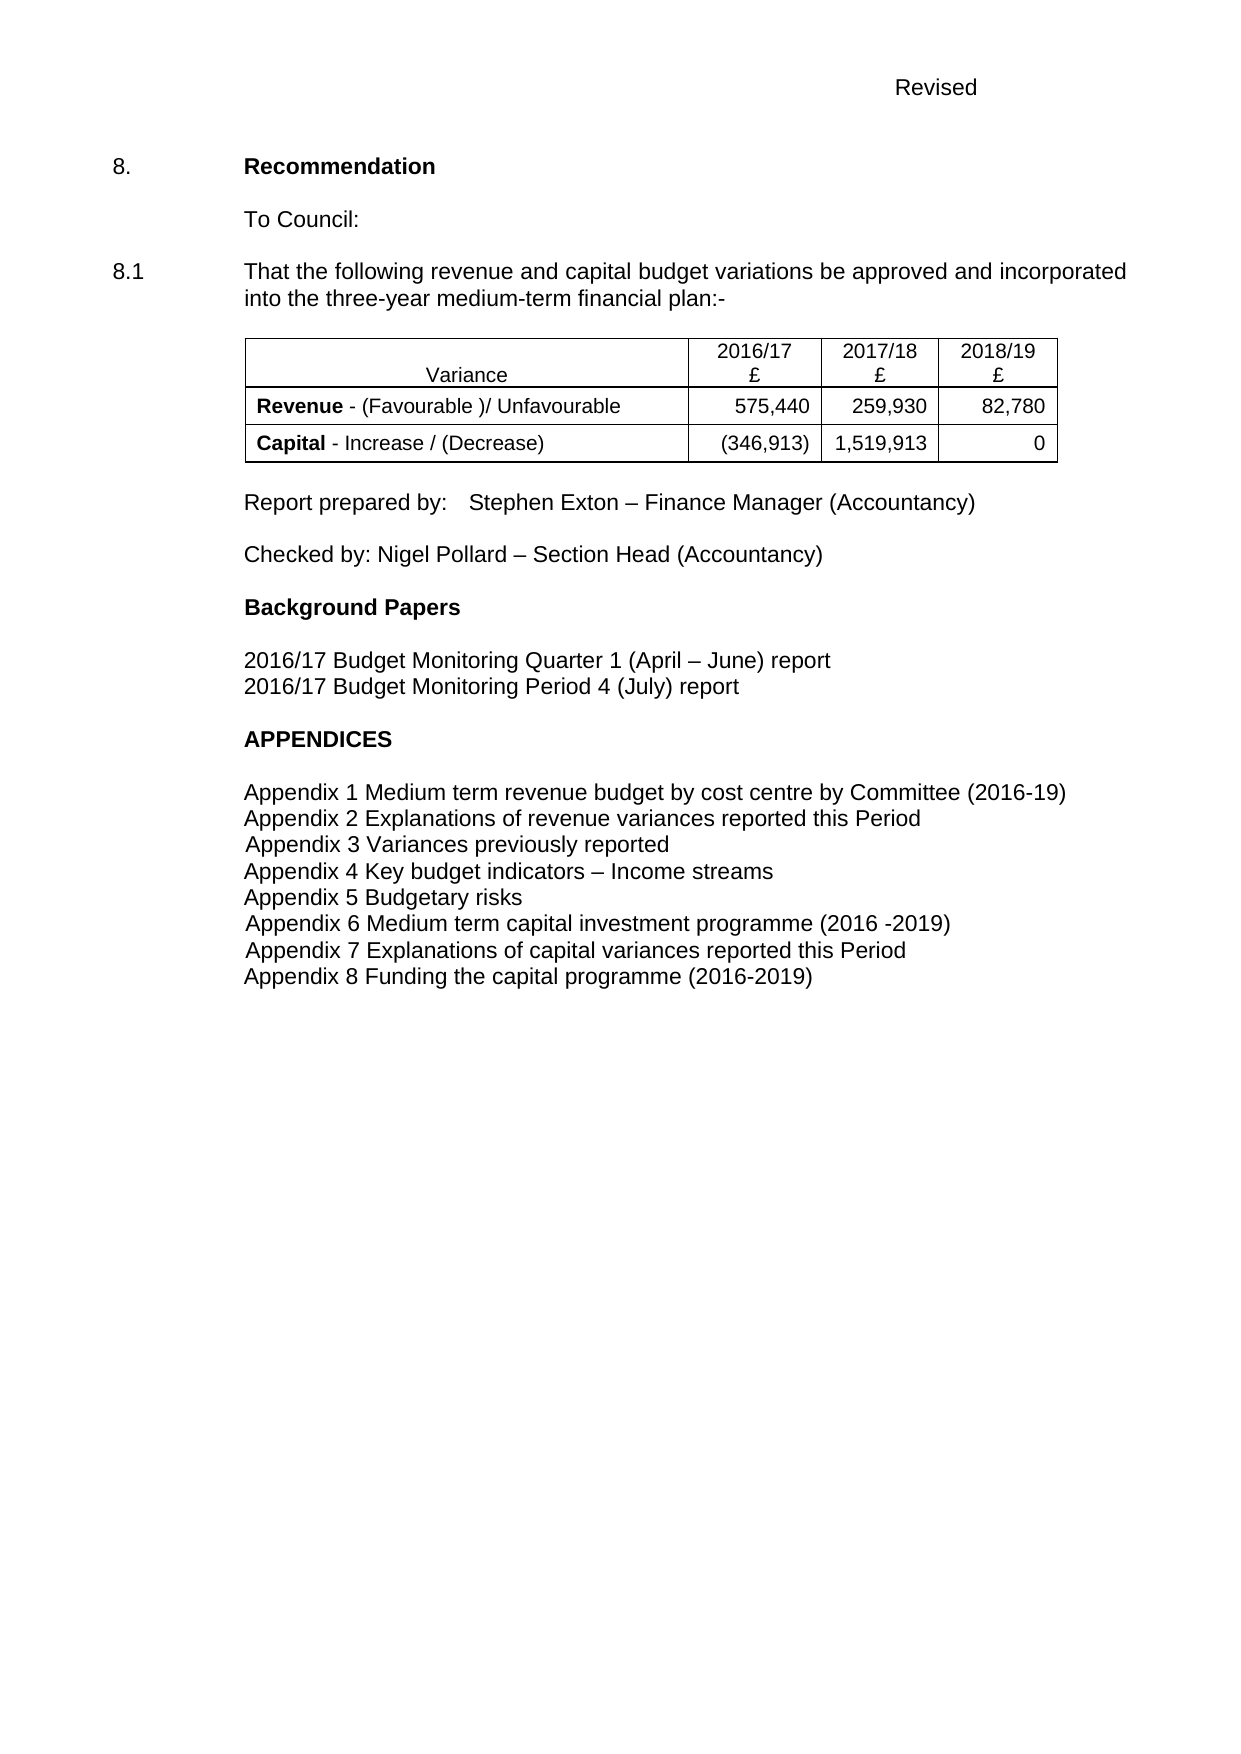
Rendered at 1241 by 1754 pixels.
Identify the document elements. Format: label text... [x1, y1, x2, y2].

table_cell 259,930 [822, 388, 938, 424]
text 2016/17 Budget Monitoring Quarter 1 (April – June) report [112, 647, 1128, 673]
table_header 2016/17 £ [689, 339, 821, 386]
text To Council: [112, 206, 1128, 232]
table_cell Revenue - (Favourable )/ Unfavourable [246, 388, 688, 424]
text Appendix 8 Funding the capital programme (2016-2019) [112, 963, 1128, 989]
table_header Variance [246, 339, 688, 386]
text Appendix 4 Key budget indicators – Income streams [112, 858, 1128, 884]
table_header 2017/18 £ [822, 339, 938, 386]
text Appendix 2 Explanations of revenue variances reported this Period [112, 805, 1128, 831]
table_cell 82,780 [939, 388, 1057, 424]
table_header 2018/19 £ [939, 339, 1057, 386]
text Checked by: Nigel Pollard – Section Head (Accountancy) [112, 541, 1128, 568]
table_cell 0 [939, 425, 1057, 461]
text Appendix 6 Medium term capital investment programme (2016 -2019) [245, 910, 1128, 937]
text Appendix 3 Variances previously reported [245, 831, 1128, 858]
table_cell 575,440 [689, 388, 821, 424]
text Appendix 1 Medium term revenue budget by cost centre by Committee (2016-19) [112, 779, 1128, 805]
table_cell (346,913) [689, 425, 821, 461]
text Appendix 5 Budgetary risks [112, 884, 1128, 910]
table_cell Capital - Increase / (Decrease) [246, 425, 688, 461]
text 2016/17 Budget Monitoring Period 4 (July) report [112, 673, 1128, 699]
table_cell 1,519,913 [822, 425, 938, 461]
text Background Papers [112, 594, 1128, 621]
text Appendix 7 Explanations of capital variances reported this Period [245, 937, 1128, 963]
text 8. Recommendation [112, 153, 1128, 179]
text APPENDICES [112, 726, 1128, 752]
text Report prepared by: Stephen Exton – Finance Manager (Accountancy) [112, 489, 1128, 515]
text 8.1 That the following revenue and capital budget variations be approved and incorporated into the three-year medium-term financial plan:- [112, 258, 1128, 311]
